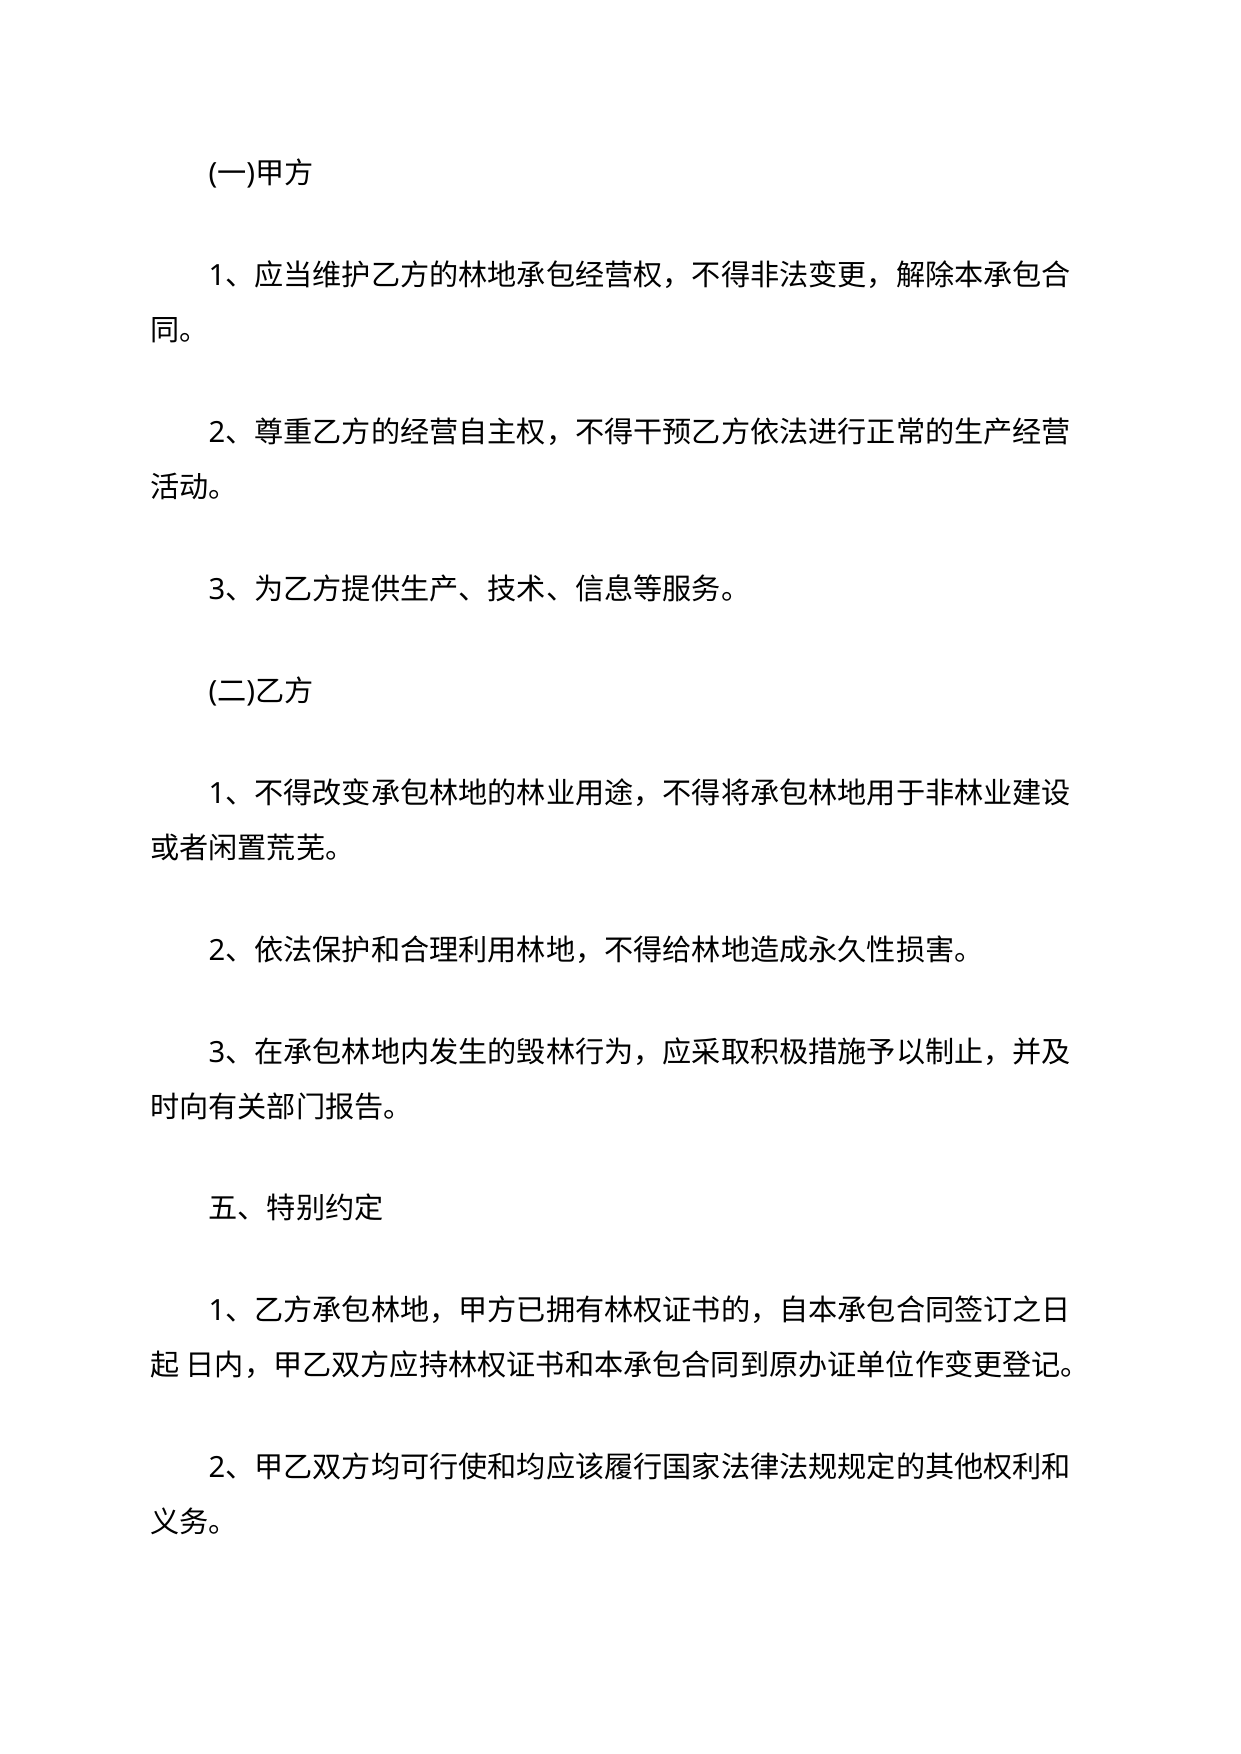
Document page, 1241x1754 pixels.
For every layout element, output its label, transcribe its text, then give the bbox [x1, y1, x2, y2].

text (二)乙方 [150, 667, 1090, 710]
text 2、依法保护和合理利用林地，不得给林地造成永久性损害。 [150, 926, 1090, 969]
text 2、尊重乙方的经营自主权，不得干预乙方依法进行正常的生产经营活动。 [150, 409, 1090, 506]
text 1、应当维护乙方的林地承包经营权，不得非法变更，解除本承包合同。 [150, 252, 1090, 349]
text 1、不得改变承包林地的林业用途，不得将承包林地用于非林业建设或者闲置荒芜。 [150, 769, 1090, 867]
text 3、在承包林地内发生的毁林行为，应采取积极措施予以制止，并及时向有关部门报告。 [150, 1028, 1090, 1126]
text 2、甲乙双方均可行使和均应该履行国家法律法规规定的其他权利和义务。 [150, 1443, 1090, 1541]
text 1、乙方承包林地，甲方已拥有林权证书的，自本承包合同签订之日起 日内，甲乙双方应持林权证书和本承包合同到原办证单位作变更登记。 [150, 1287, 1090, 1384]
text (一)甲方 [150, 150, 1090, 192]
text 3、为乙方提供生产、技术、信息等服务。 [150, 566, 1090, 608]
text 五、特别约定 [150, 1185, 1090, 1227]
